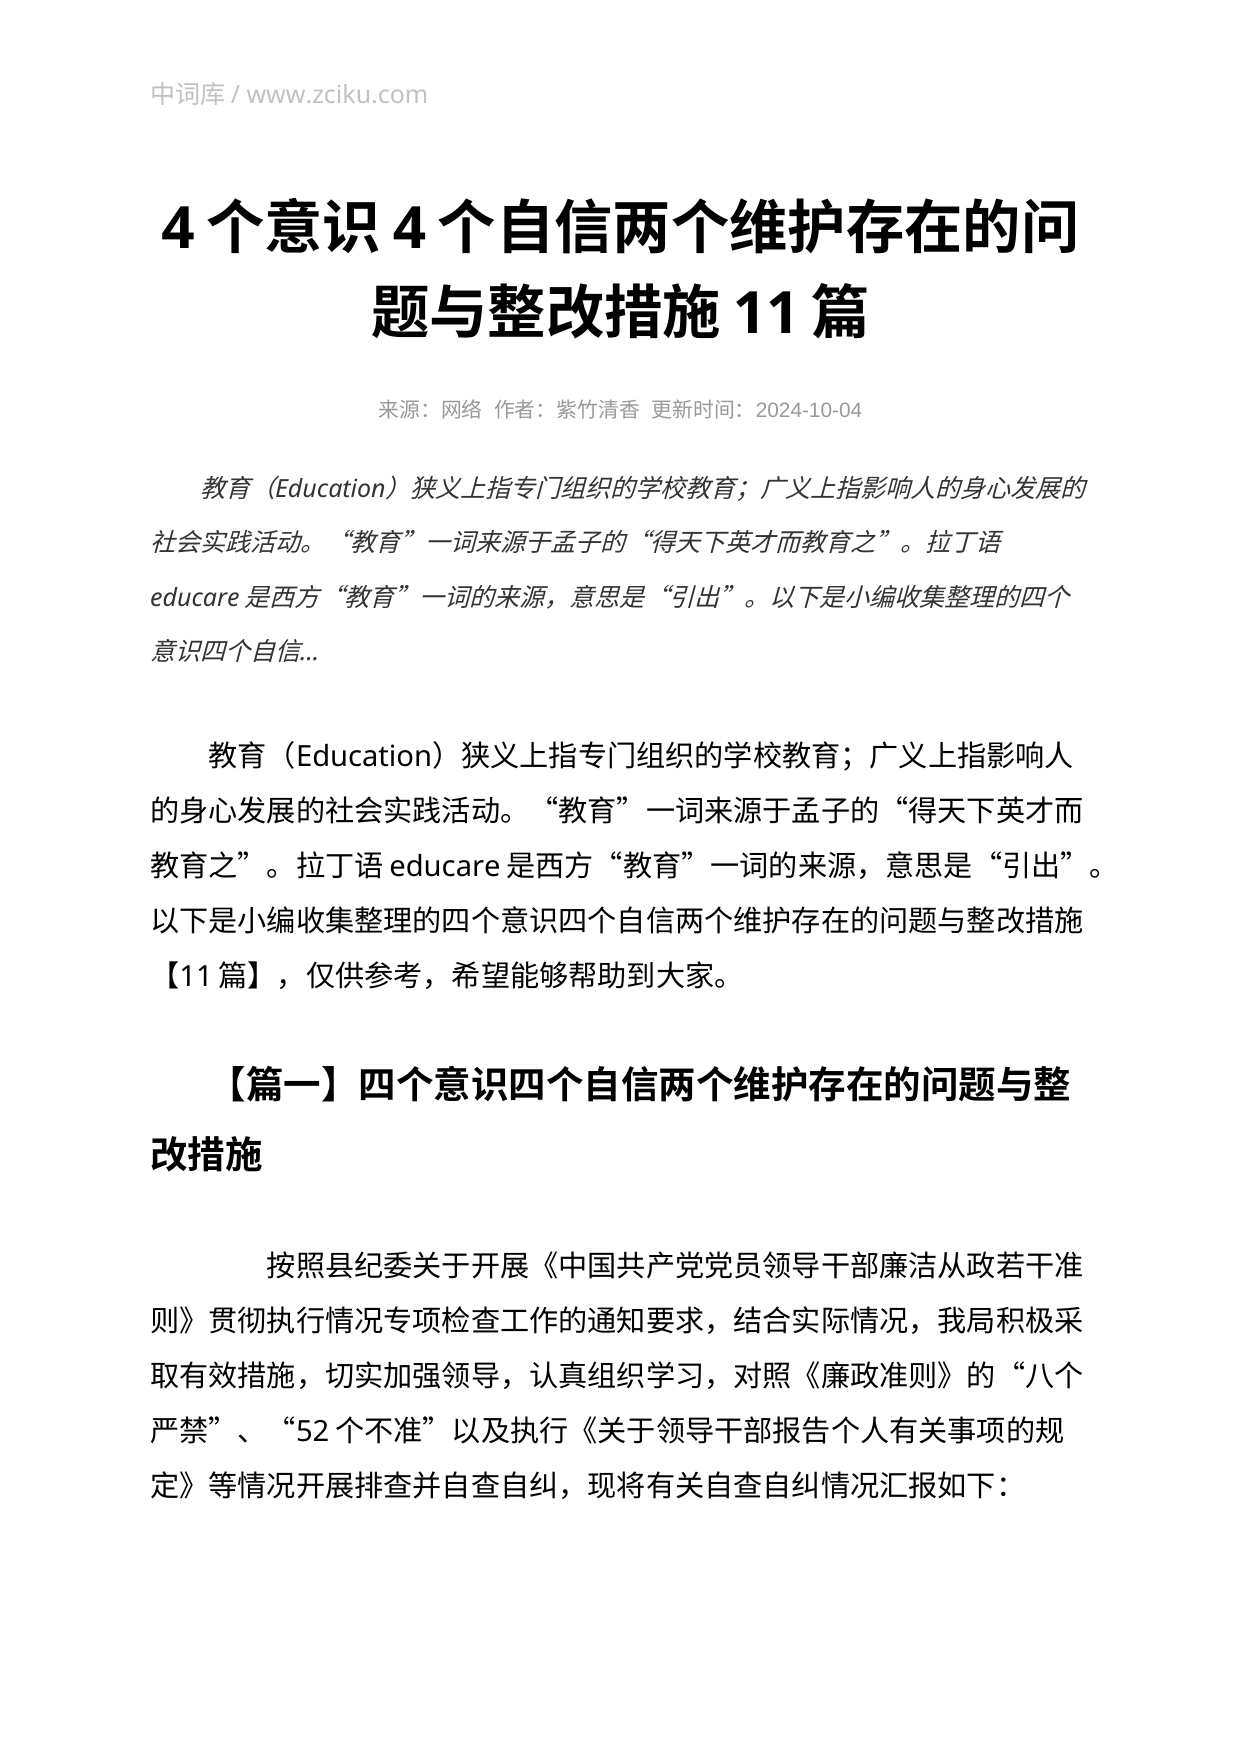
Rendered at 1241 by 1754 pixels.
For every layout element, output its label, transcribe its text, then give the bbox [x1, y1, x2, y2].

text 教育（Education）狭义上指专门组织的学校教育；广义上指影响人的身心发展的社会实践活动。“教育”一词来源于孟子的“得天下英才而教育之”。拉丁语educare是西方“教育”一词的来源，意思是“引出”。以下是小编收集整理的四个意识四个自信两个维护存在的问题与整改措施【11篇】，仅供参考，希望能够帮助到大家。 [150, 733, 1090, 995]
text 按照县纪委关于开展《中国共产党党员领导干部廉洁从政若干准则》贯彻执行情况专项检查工作的通知要求，结合实际情况，我局积极采取有效措施，切实加强领导，认真组织学习，对照《廉政准则》的“八个严禁”、“52个不准”以及执行《关于领导干部报告个人有关事项的规定》等情况开展排查并自查自纠，现将有关自查自纠情况汇报如下： [150, 1243, 1090, 1504]
subtitle 4个意识4个自信两个维护存在的问题与整改措施11篇 [150, 181, 1090, 351]
text 来源：网络 作者：紫竹清香 更新时间：2024-10-04 [150, 398, 1090, 422]
text 教育（Education）狭义上指专门组织的学校教育；广义上指影响人的身心发展的社会实践活动。“教育”一词来源于孟子的“得天下英才而教育之”。拉丁语educare是西方“教育”一词的来源，意思是“引出”。以下是小编收集整理的四个意识四个自信... [150, 468, 1090, 668]
text 【篇一】四个意识四个自信两个维护存在的问题与整改措施 [150, 1055, 1090, 1179]
